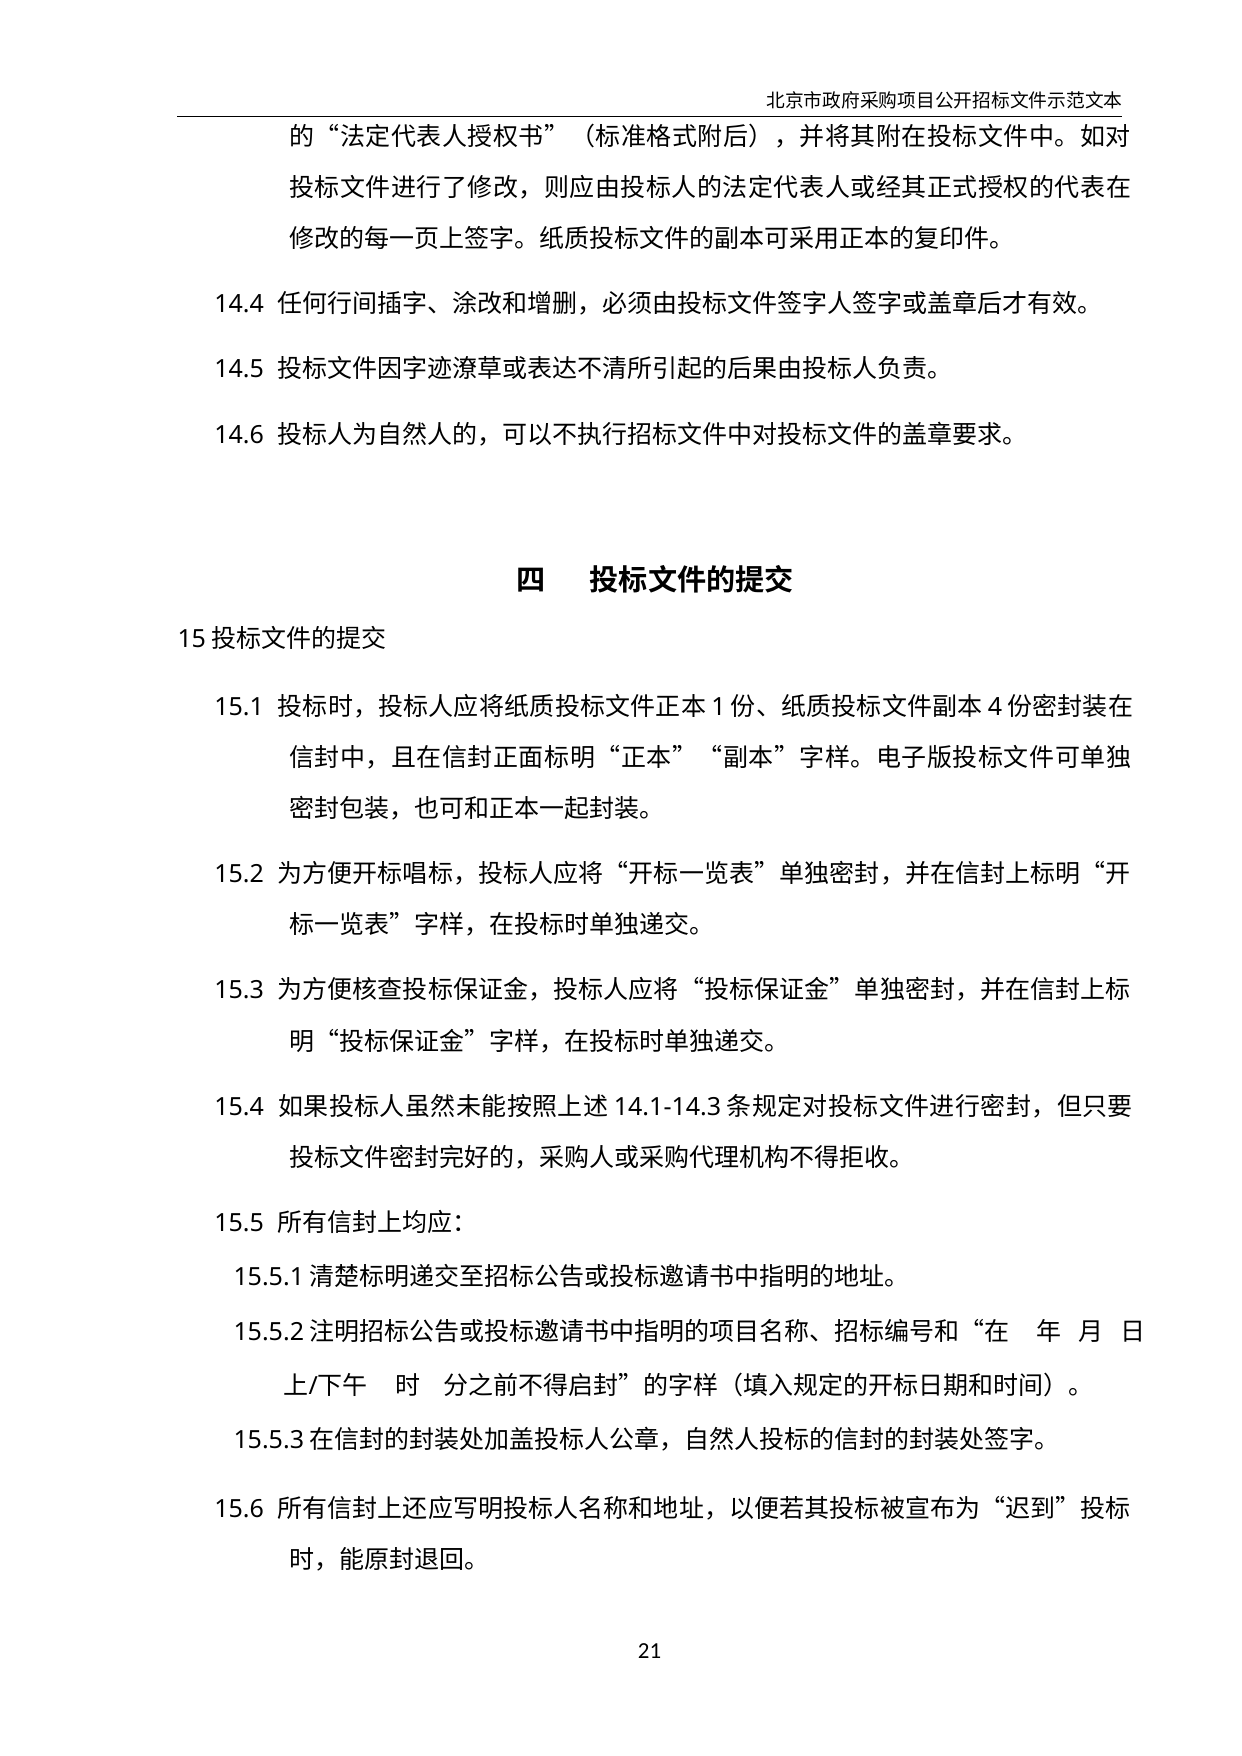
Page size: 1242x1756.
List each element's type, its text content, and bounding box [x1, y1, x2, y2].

text 15.4 如果投标人虽然未能按照上述14.1-14.3条规定对投标文件进行密封，但只要投标文件密封完好的，采购人或采购代理机构不得拒收。 [214, 1086, 1133, 1173]
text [214, 117, 1133, 255]
text 14.6 投标人为自然人的，可以不执行招标文件中对投标文件的盖章要求。 [214, 414, 1133, 450]
text 15.5.1清楚标明递交至招标公告或投标邀请书中指明的地址。 [233, 1257, 1146, 1293]
text 15.5 所有信封上均应： [214, 1202, 1133, 1238]
text 15.2 为方便开标唱标，投标人应将“开标一览表”单独密封，并在信封上标明“开标一览表”字样，在投标时单独递交。 [214, 854, 1133, 941]
text 15投标文件的提交 [177, 618, 1146, 654]
text 15.5.2注明招标公告或投标邀请书中指明的项目名称、招标编号和“在 年 月 日上/下午 时 分之前不得启封”的字样（填入规定的开标日期和时间）。 [233, 1311, 1146, 1402]
text 14.5 投标文件因字迹潦草或表达不清所引起的后果由投标人负责。 [214, 349, 1133, 385]
text 15.5.3在信封的封装处加盖投标人公章，自然人投标的信封的封装处签字。 [233, 1420, 1146, 1456]
text 14.4 任何行间插字、涂改和增删，必须由投标文件签字人签字或盖章后才有效。 [214, 284, 1133, 320]
text 15.3 为方便核查投标保证金，投标人应将“投标保证金”单独密封，并在信封上标明“投标保证金”字样，在投标时单独递交。 [214, 970, 1133, 1057]
text 15.6 所有信封上还应写明投标人名称和地址，以便若其投标被宣布为“迟到”投标时，能原封退回。 [214, 1488, 1133, 1576]
subtitle 四 投标文件的提交 [164, 557, 1146, 599]
text 15.1 投标时，投标人应将纸质投标文件正本1份、纸质投标文件副本4份密封装在信封中，且在信封正面标明“正本”“副本”字样。电子版投标文件可单独密封包装，也可和正本一起封装。 [214, 687, 1133, 825]
